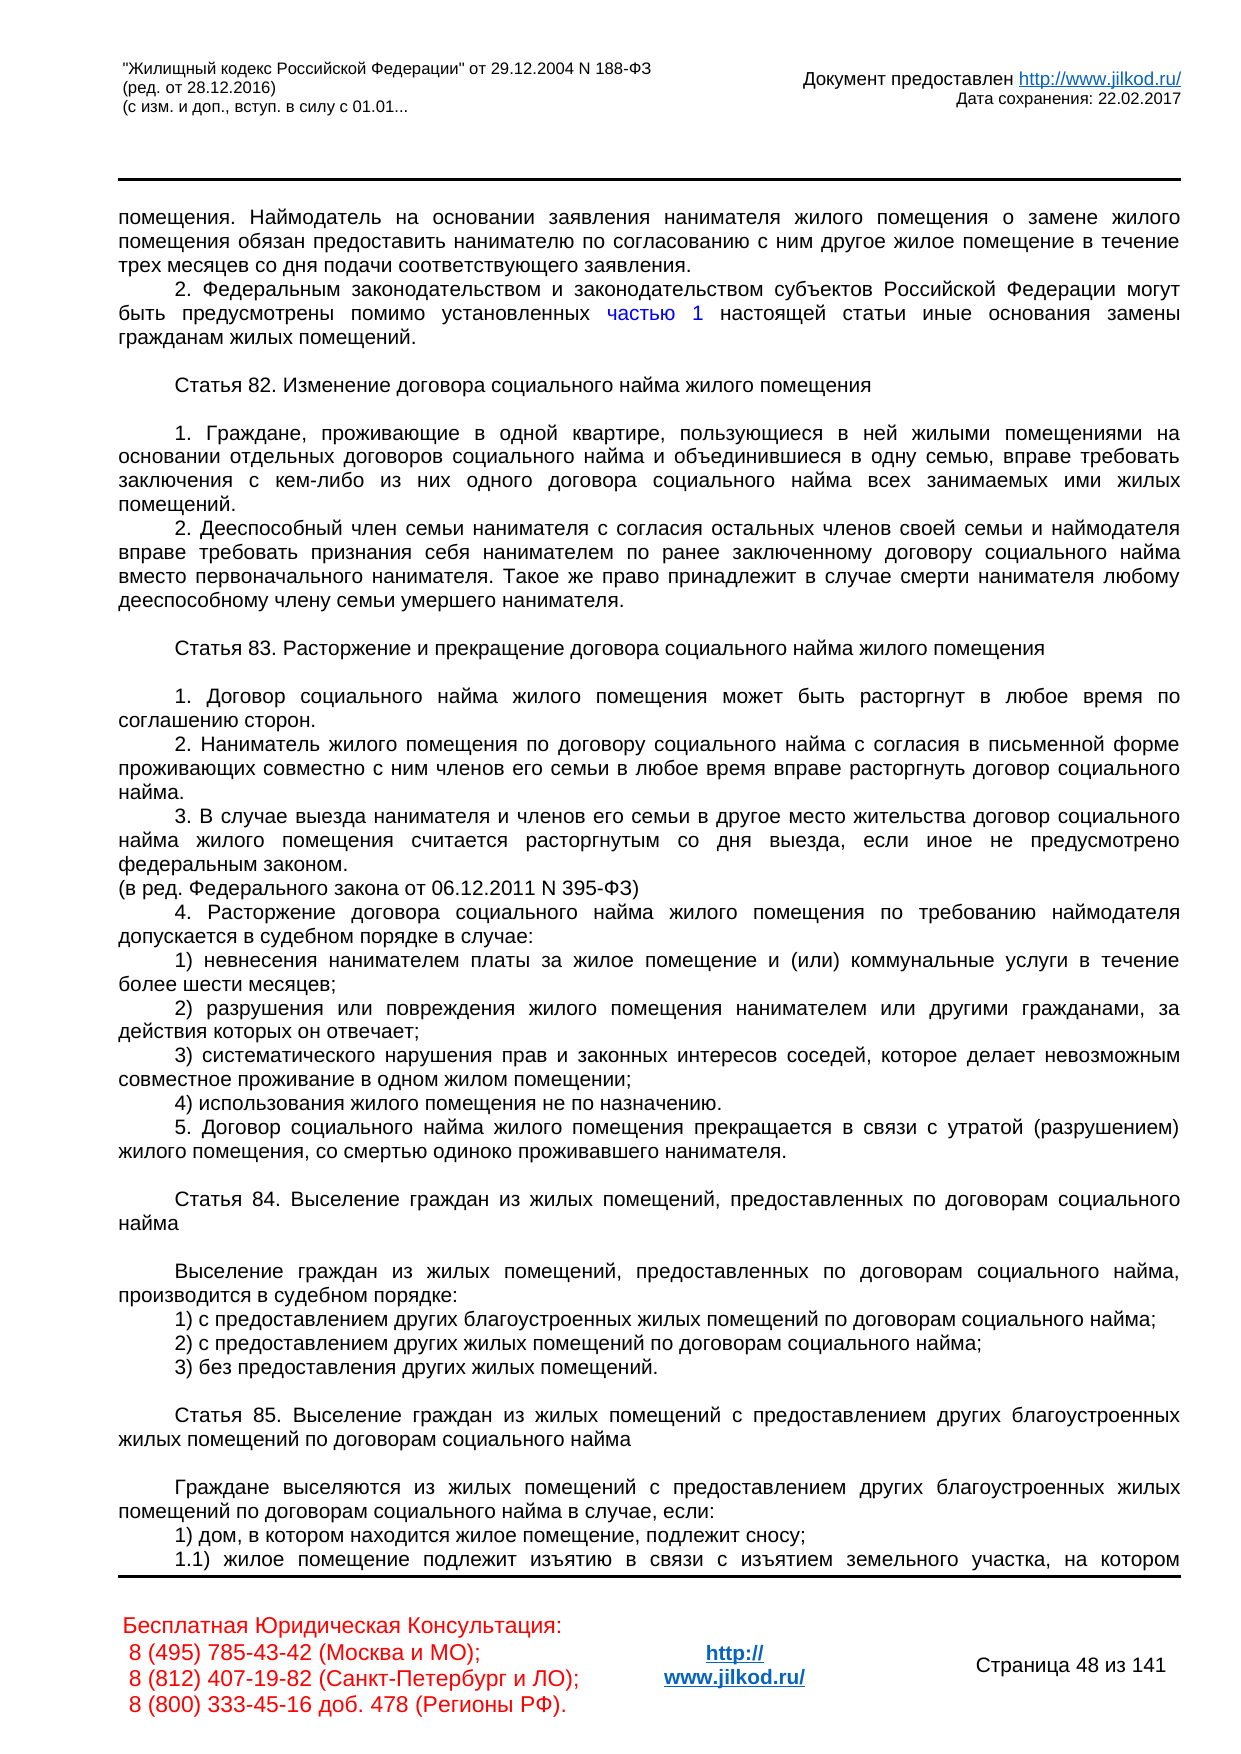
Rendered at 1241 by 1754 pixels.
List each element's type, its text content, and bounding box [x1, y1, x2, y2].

text 1) невнесения нанимателем платы за жилое помещение и (или) коммунальные услуги в течение более шести месяцев; [118, 947, 1181, 995]
text (в ред. Федерального закона от 06.12.2011 N 395-ФЗ) [118, 876, 1181, 899]
text 1. Граждане, проживающие в одной квартире, пользующиеся в ней жилыми помещениями на основании отдельных договоров социального найма и объединившиеся в одну семью, вправе требовать заключения с кем-либо из них одного договора социального найма всех занимаемых ими жилых помещений. [118, 420, 1181, 516]
text 2. Наниматель жилого помещения по договору социального найма с согласия в письменной форме проживающих совместно с ним членов его семьи в любое время вправе расторгнуть договор социального найма. [118, 732, 1181, 804]
text Выселение граждан из жилых помещений, предоставленных по договорам социального найма, производится в судебном порядке: [118, 1259, 1181, 1307]
text 1) дом, в котором находится жилое помещение, подлежит сносу; [118, 1522, 1181, 1546]
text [118, 1546, 1181, 1570]
text 1) с предоставлением других благоустроенных жилых помещений по договорам социального найма; [118, 1307, 1181, 1331]
text 4. Расторжение договора социального найма жилого помещения по требованию наймодателя допускается в судебном порядке в случае: [118, 899, 1181, 947]
text 5. Договор социального найма жилого помещения прекращается в связи с утратой (разрушением) жилого помещения, со смертью одиноко проживавшего нанимателя. [118, 1115, 1181, 1163]
text 1. Договор социального найма жилого помещения может быть расторгнут в любое время по соглашению сторон. [118, 684, 1181, 732]
text 3) систематического нарушения прав и законных интересов соседей, которое делает невозможным совместное проживание в одном жилом помещении; [118, 1043, 1181, 1091]
text 3) без предоставления других жилых помещений. [118, 1355, 1181, 1379]
text Статья 82. Изменение договора социального найма жилого помещения [118, 372, 1181, 396]
text 2. Дееспособный член семьи нанимателя с согласия остальных членов своей семьи и наймодателя вправе требовать признания себя нанимателем по ранее заключенному договору социального найма вместо первоначального нанимателя. Такое же право принадлежит в случае смерти нанимателя любому дееспособному члену семьи умершего нанимателя. [118, 516, 1181, 612]
text 2) разрушения или повреждения жилого помещения нанимателем или другими гражданами, за действия которых он отвечает; [118, 995, 1181, 1043]
text Статья 85. Выселение граждан из жилых помещений с предоставлением других благоустроенных жилых помещений по договорам социального найма [118, 1403, 1181, 1451]
text Граждане выселяются из жилых помещений с предоставлением других благоустроенных жилых помещений по договорам социального найма в случае, если: [118, 1474, 1181, 1522]
text Статья 83. Расторжение и прекращение договора социального найма жилого помещения [118, 636, 1181, 660]
text 2. Федеральным законодательством и законодательством субъектов Российской Федерации могут быть предусмотрены помимо установленных частью 1 настоящей статьи иные основания замены гражданам жилых помещений. [118, 277, 1181, 348]
text 4) использования жилого помещения не по назначению. [118, 1091, 1181, 1115]
text Статья 84. Выселение граждан из жилых помещений, предоставленных по договорам социального найма [118, 1187, 1181, 1235]
text 3. В случае выезда нанимателя и членов его семьи в другое место жительства договор социального найма жилого помещения считается расторгнутым со дня выезда, если иное не предусмотрено федеральным законом. [118, 804, 1181, 876]
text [118, 205, 1181, 277]
text 2) с предоставлением других жилых помещений по договорам социального найма; [118, 1331, 1181, 1355]
